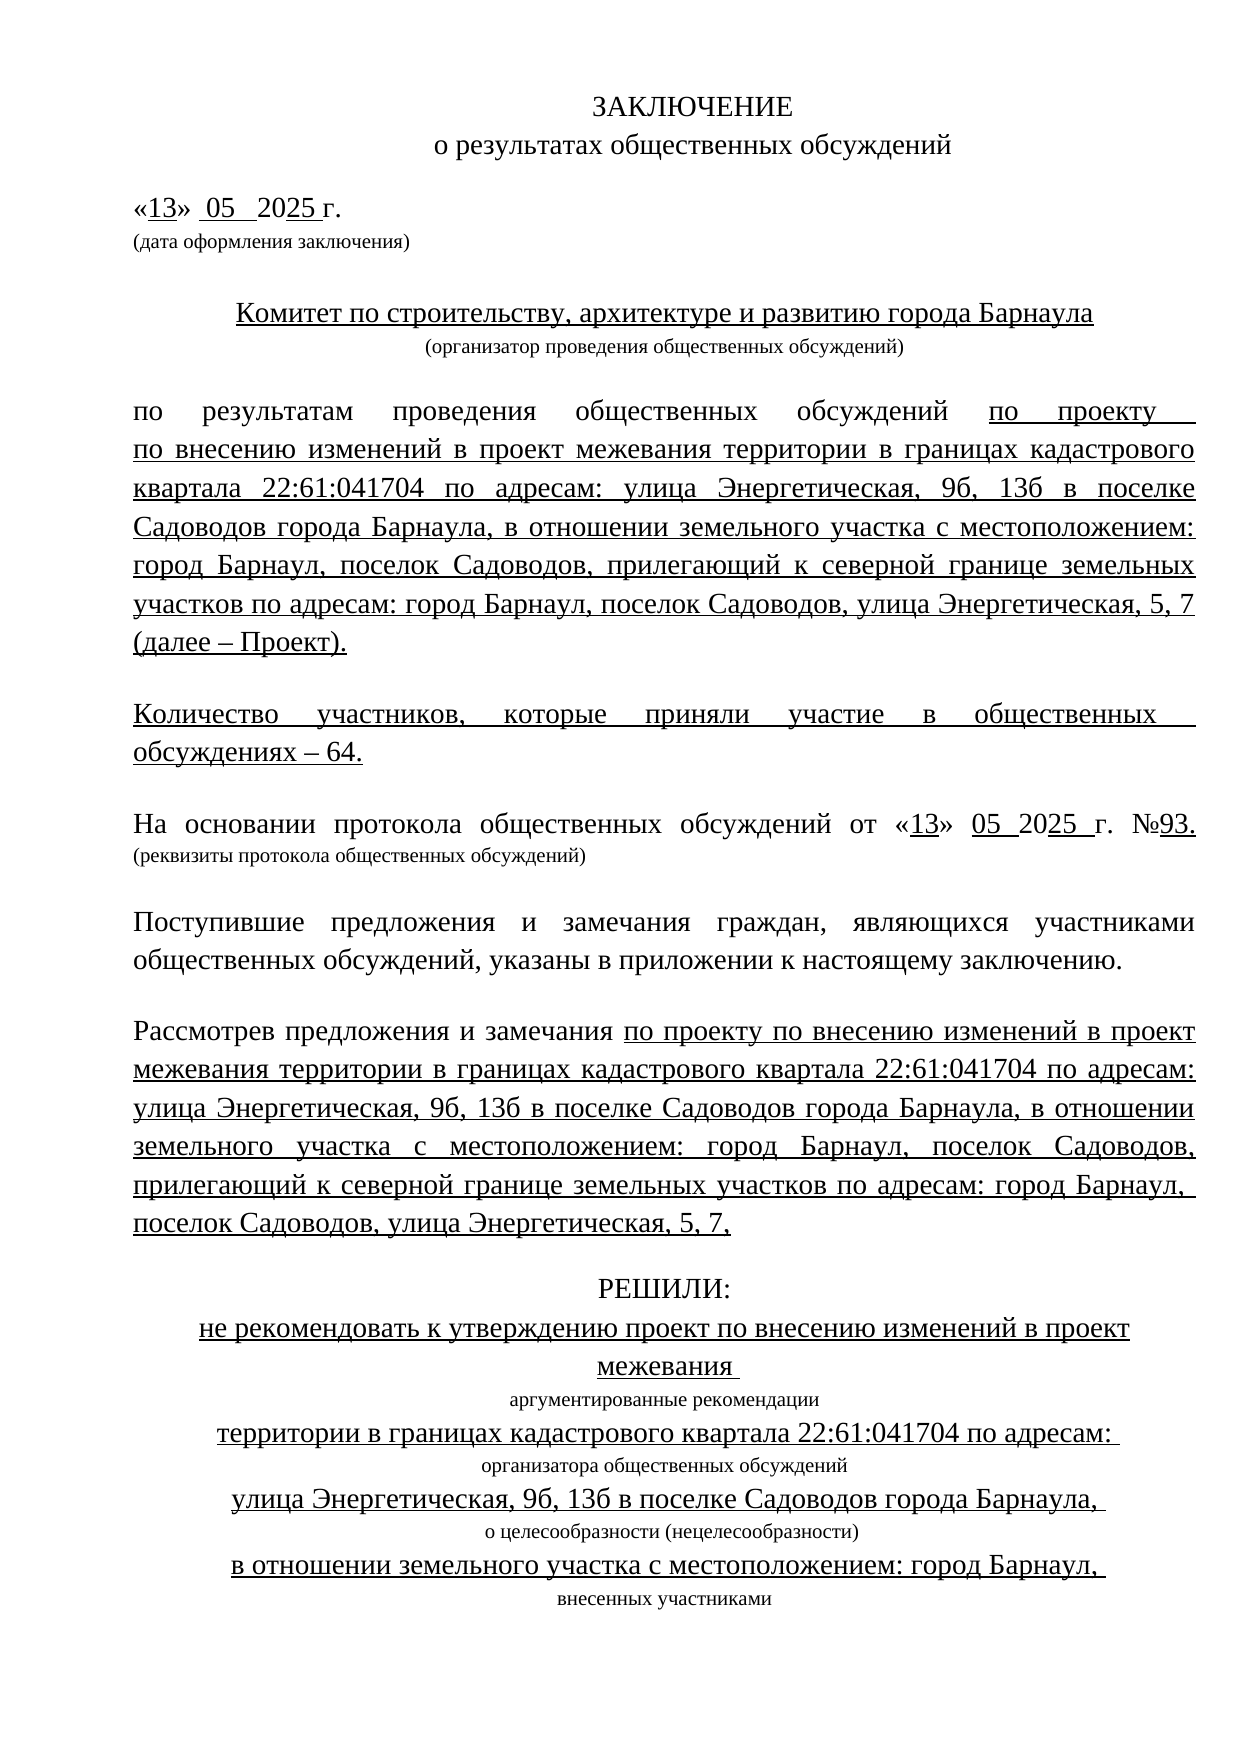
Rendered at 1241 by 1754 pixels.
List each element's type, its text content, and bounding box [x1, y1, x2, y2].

text аргументированные рекомендации [133, 1387, 1196, 1411]
text «13» 05 2025 г. [133, 191, 1196, 224]
text в отношении земельного участка с местоположением: город Барнаул, [133, 1547, 1196, 1581]
text Комитет по строительству, архитектуре и развитию города Барнаула [133, 295, 1196, 329]
subtitle Рассмотрев предложения и замечания по проекту по внесению изменений в проект межевания территории в границах кадастрового квартала 22:61:041704 по адресам: улица Энергетическая, 9б, 13б в поселке Садоводов города Барнаула, в отношении земельного участка с местоположением: город Барнаул, поселок Садоводов, прилегающий к северной границе земельных участков по адресам: город Барнаул, поселок Садоводов, улица Энергетическая, 5, 7, [133, 1198, 1196, 1239]
subtitle по результатам проведения общественных обсуждений по проекту по внесению изменений в проект межевания территории в границах кадастрового квартала 22:61:041704 по адресам: улица Энергетическая, 9б, 13б в поселке Садоводов города Барнаула, в отношении земельного участка с местоположением: город Барнаул, поселок Садоводов, прилегающий к северной границе земельных участков по адресам: город Барнаул, поселок Садоводов, улица Энергетическая, 5, 7 (далее – Проект). [133, 501, 1196, 538]
text о результатах общественных обсуждений [133, 127, 1196, 161]
text о целесообразности (нецелесообразности) [148, 1519, 1196, 1543]
subtitle Рассмотрев предложения и замечания по проекту по внесению изменений в проект межевания территории в границах кадастрового квартала 22:61:041704 по адресам: улица Энергетическая, 9б, 13б в поселке Садоводов города Барнаула, в отношении земельного участка с местоположением: город Барнаул, поселок Садоводов, прилегающий к северной границе земельных участков по адресам: город Барнаул, поселок Садоводов, улица Энергетическая, 5, 7, [133, 1013, 1196, 1080]
subtitle Рассмотрев предложения и замечания по проекту по внесению изменений в проект межевания территории в границах кадастрового квартала 22:61:041704 по адресам: улица Энергетическая, 9б, 13б в поселке Садоводов города Барнаула, в отношении земельного участка с местоположением: город Барнаул, поселок Садоводов, прилегающий к северной границе земельных участков по адресам: город Барнаул, поселок Садоводов, улица Энергетическая, 5, 7, [133, 1082, 1196, 1157]
text Количество участников, которые приняли участие в общественных обсуждениях – 64. [133, 696, 1196, 725]
text улица Энергетическая, 9б, 13б в поселке Садоводов города Барнаула, [133, 1481, 1196, 1514]
text Поступившие предложения и замечания граждан, являющихся участниками общественных обсуждений, указаны в приложении к настоящему заключению. [133, 904, 1196, 976]
text На основании протокола общественных обсуждений от «13» 05 2025 г. №93. (реквизиты протокола общественных обсуждений) [133, 806, 1196, 867]
text не рекомендовать к утверждению проект по внесению изменений в проект межевания [133, 1310, 1196, 1382]
text организатора общественных обсуждений [133, 1453, 1196, 1477]
text ЗАКЛЮЧЕНИЕ [133, 89, 1196, 122]
subtitle по результатам проведения общественных обсуждений по проекту по внесению изменений в проект межевания территории в границах кадастрового квартала 22:61:041704 по адресам: улица Энергетическая, 9б, 13б в поселке Садоводов города Барнаула, в отношении земельного участка с местоположением: город Барнаул, поселок Садоводов, прилегающий к северной границе земельных участков по адресам: город Барнаул, поселок Садоводов, улица Энергетическая, 5, 7 (далее – Проект). [133, 578, 1196, 658]
subtitle по результатам проведения общественных обсуждений по проекту по внесению изменений в проект межевания территории в границах кадастрового квартала 22:61:041704 по адресам: улица Энергетическая, 9б, 13б в поселке Садоводов города Барнаула, в отношении земельного участка с местоположением: город Барнаул, поселок Садоводов, прилегающий к северной границе земельных участков по адресам: город Барнаул, поселок Садоводов, улица Энергетическая, 5, 7 (далее – Проект). [133, 539, 1196, 576]
text (организатор проведения общественных обсуждений) [133, 334, 1196, 358]
text внесенных участниками [133, 1586, 1196, 1609]
subtitle Рассмотрев предложения и замечания по проекту по внесению изменений в проект межевания территории в границах кадастрового квартала 22:61:041704 по адресам: улица Энергетическая, 9б, 13б в поселке Садоводов города Барнаула, в отношении земельного участка с местоположением: город Барнаул, поселок Садоводов, прилегающий к северной границе земельных участков по адресам: город Барнаул, поселок Садоводов, улица Энергетическая, 5, 7, [133, 1159, 1196, 1196]
text РЕШИЛИ: [133, 1271, 1196, 1305]
text Количество участников, которые приняли участие в общественных обсуждениях – 64. [133, 727, 1196, 768]
text (дата оформления заключения) [133, 229, 1196, 253]
subtitle по результатам проведения общественных обсуждений по проекту по внесению изменений в проект межевания территории в границах кадастрового квартала 22:61:041704 по адресам: улица Энергетическая, 9б, 13б в поселке Садоводов города Барнаула, в отношении земельного участка с местоположением: город Барнаул, поселок Садоводов, прилегающий к северной границе земельных участков по адресам: город Барнаул, поселок Садоводов, улица Энергетическая, 5, 7 (далее – Проект). [133, 393, 1196, 499]
text территории в границах кадастрового квартала 22:61:041704 по адресам: [133, 1415, 1196, 1448]
